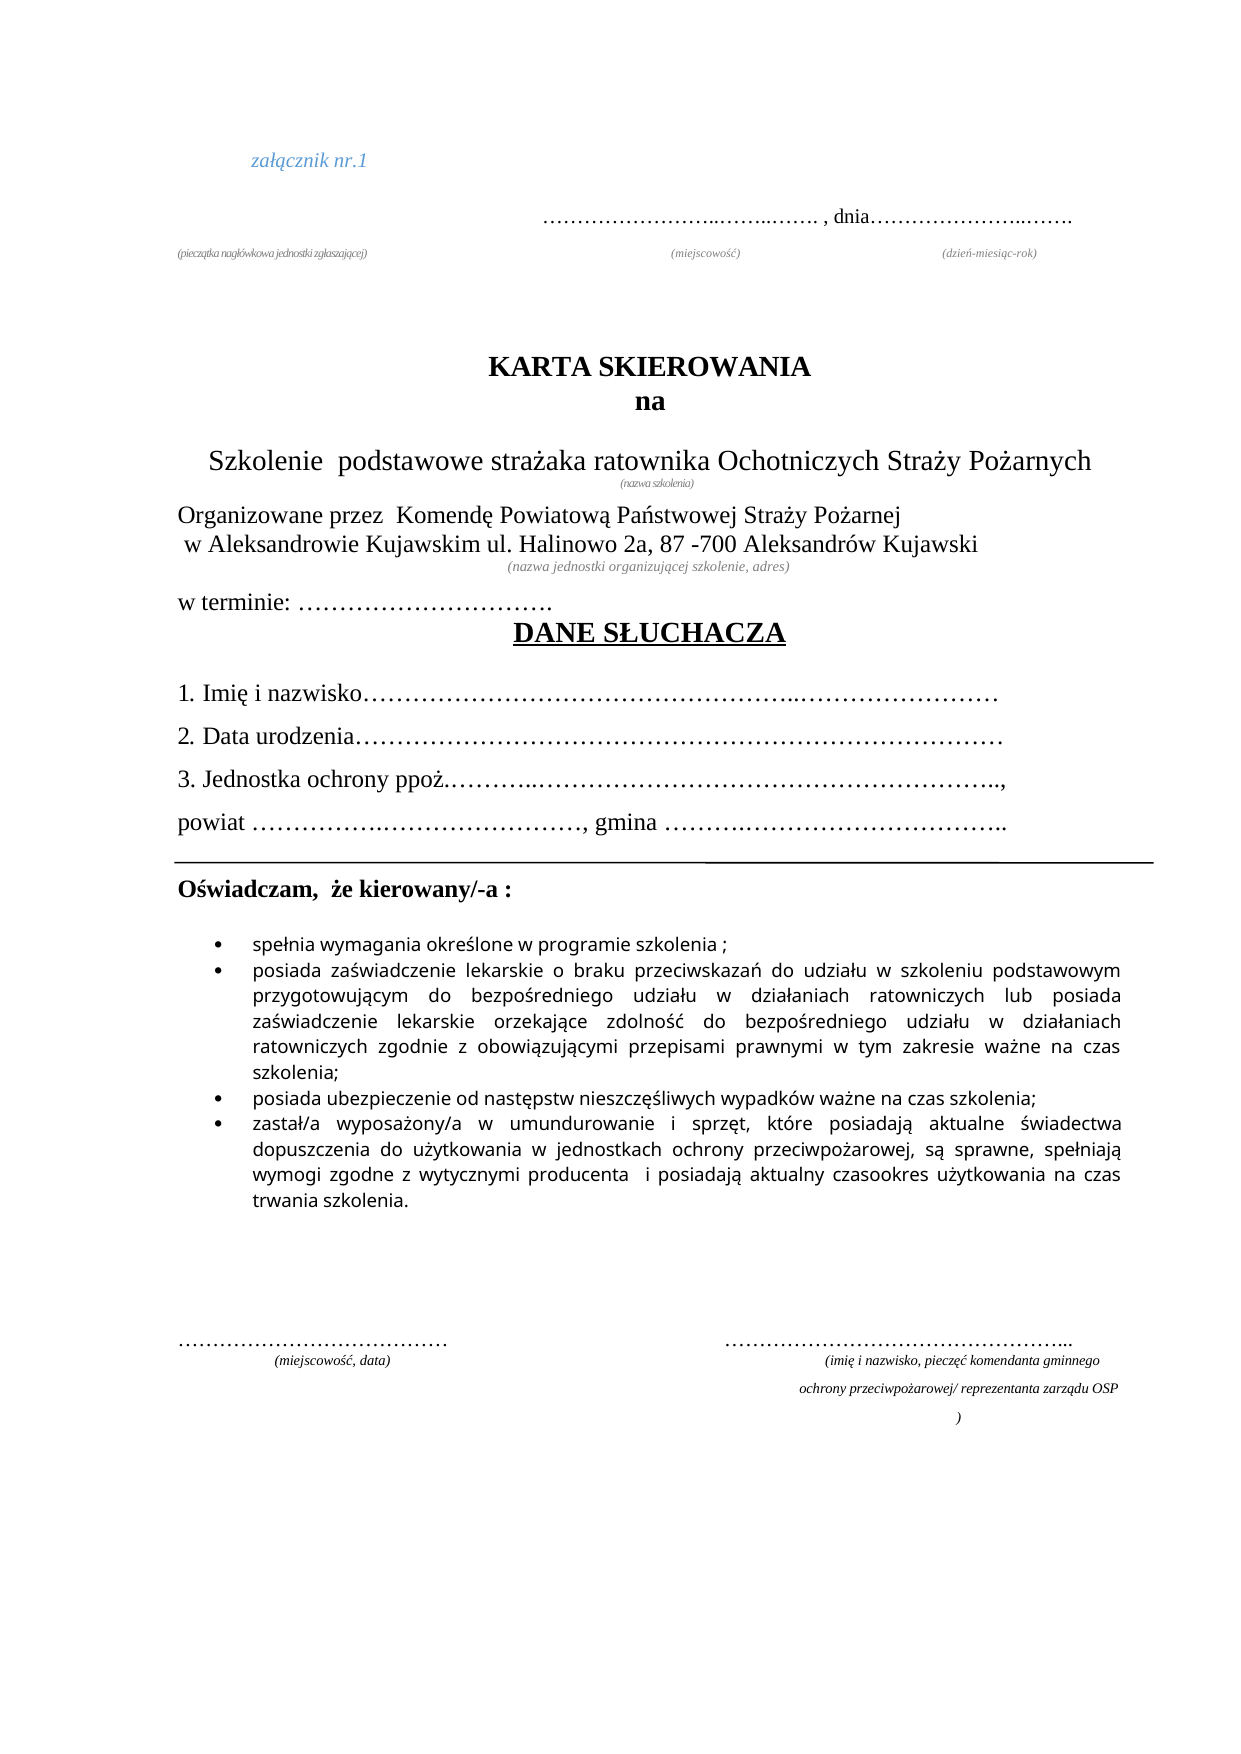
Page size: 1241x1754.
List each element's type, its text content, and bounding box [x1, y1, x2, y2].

list spełnia wymagania określone w programie szkolenia ; [215, 932, 1122, 957]
list zastał/a wyposażony/a w umundurowanie i sprzęt, które posiadają aktualne świadectwa dopuszczenia do użytkowania w jednostkach ochrony przeciwpożarowej, są sprawne, spełniają wymogi zgodne z wytycznymi producenta i posiadają aktualny czasookres użytkowania na czas trwania szkolenia. [215, 1110, 1122, 1212]
text ……………………..……..……. , dnia…………………..……. [177, 204, 1122, 228]
text Organizowane przez Komendę Powiatową Państwowej Straży Pożarnej w Aleksandrowie Kujawskim ul. Halinowo 2a, 87 -700 Aleksandrów Kujawski [177, 500, 1122, 558]
text DANE SŁUCHACZA [177, 615, 1122, 649]
list posiada ubezpieczenie od następstw nieszczęśliwych wypadków ważne na czas szkolenia; [215, 1085, 1122, 1110]
text ………………………………… …………………………………………... [177, 1327, 1122, 1351]
list Imię i nazwisko……………………………………………..…………………… [177, 678, 1122, 706]
text w terminie: …………………………. [177, 587, 1122, 615]
text (nazwa jednostki organizującej szkolenie, adres) [177, 558, 1122, 587]
text Szkolenie podstawowe strażaka ratownika Ochotniczych Straży Pożarnych [178, 443, 1122, 476]
list Jednostka ochrony ppoż.………..……………………………………………….., [177, 764, 1122, 793]
text Oświadczam, że kierowany/-a : [177, 874, 1122, 903]
text (pieczątka nagłówkowa jednostki zgłaszającej) (miejscowość) (dzień-miesiąc-rok) [177, 246, 1122, 270]
text (miejscowość, data) (imię i nazwisko, pieczęć komendanta gminnego ochrony przeciwpożarowej/ reprezentanta zarządu OSP ) [254, 1351, 1122, 1438]
text powiat …………….……………………, gmina ……….………………………….. [177, 807, 1122, 836]
list posiada zaświadczenie lekarskie o braku przeciwskazań do udziału w szkoleniu podstawowym przygotowującym do bezpośredniego udziału w działaniach ratowniczych lub posiada zaświadczenie lekarskie orzekające zdolność do bezpośredniego udziału w działaniach ratowniczych zgodnie z obowiązującymi przepisami prawnymi w tym zakresie ważne na czas szkolenia; [215, 957, 1122, 1085]
text załącznik nr.1 [177, 148, 1122, 172]
text KARTA SKIEROWANIA [178, 349, 1122, 383]
text (nazwa szkolenia) [620, 476, 1122, 500]
text na [178, 383, 1122, 416]
list Data urodzenia…………………………………………………………………… [177, 721, 1122, 749]
